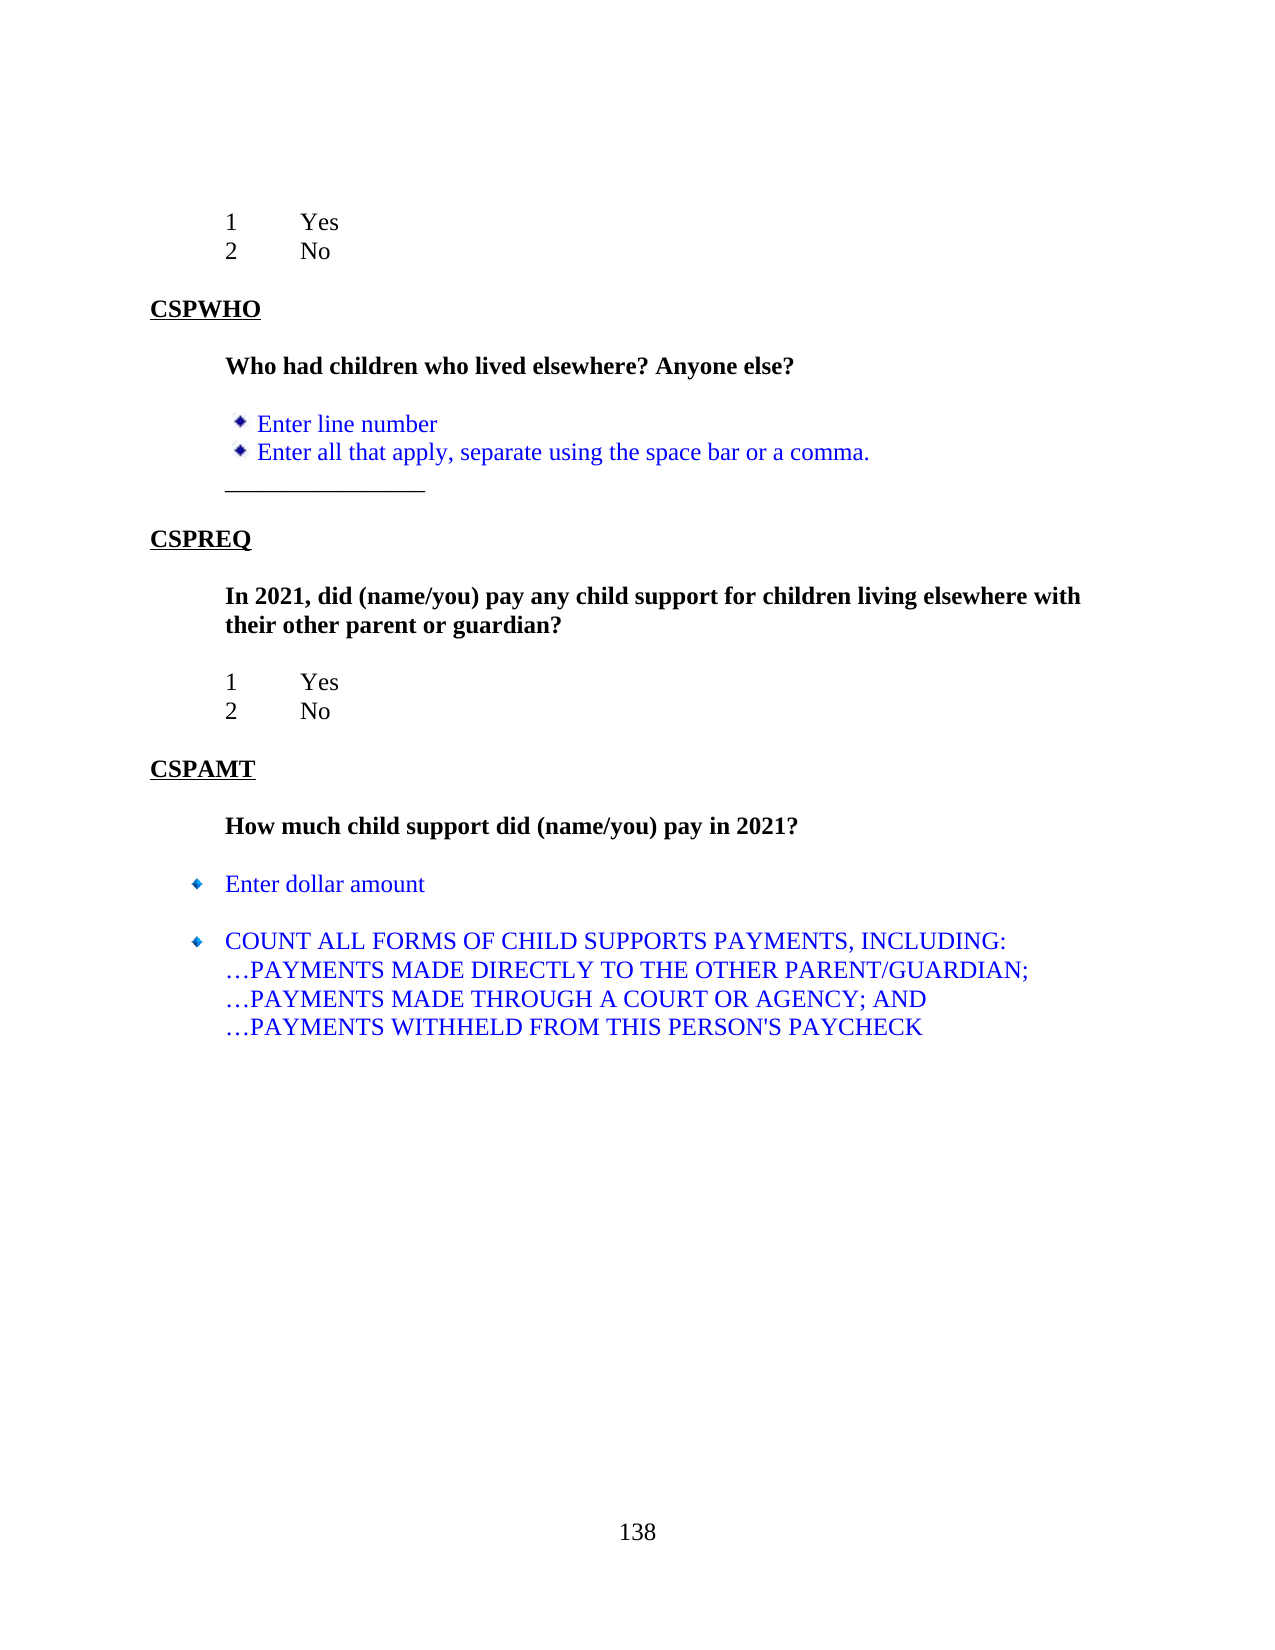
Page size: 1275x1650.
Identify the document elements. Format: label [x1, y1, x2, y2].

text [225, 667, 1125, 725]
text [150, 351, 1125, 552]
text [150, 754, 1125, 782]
picture [231, 441, 251, 461]
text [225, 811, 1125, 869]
picture [188, 933, 206, 950]
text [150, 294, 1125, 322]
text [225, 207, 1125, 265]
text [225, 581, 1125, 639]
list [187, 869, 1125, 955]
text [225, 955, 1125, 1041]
picture [231, 412, 251, 432]
picture [188, 875, 206, 892]
